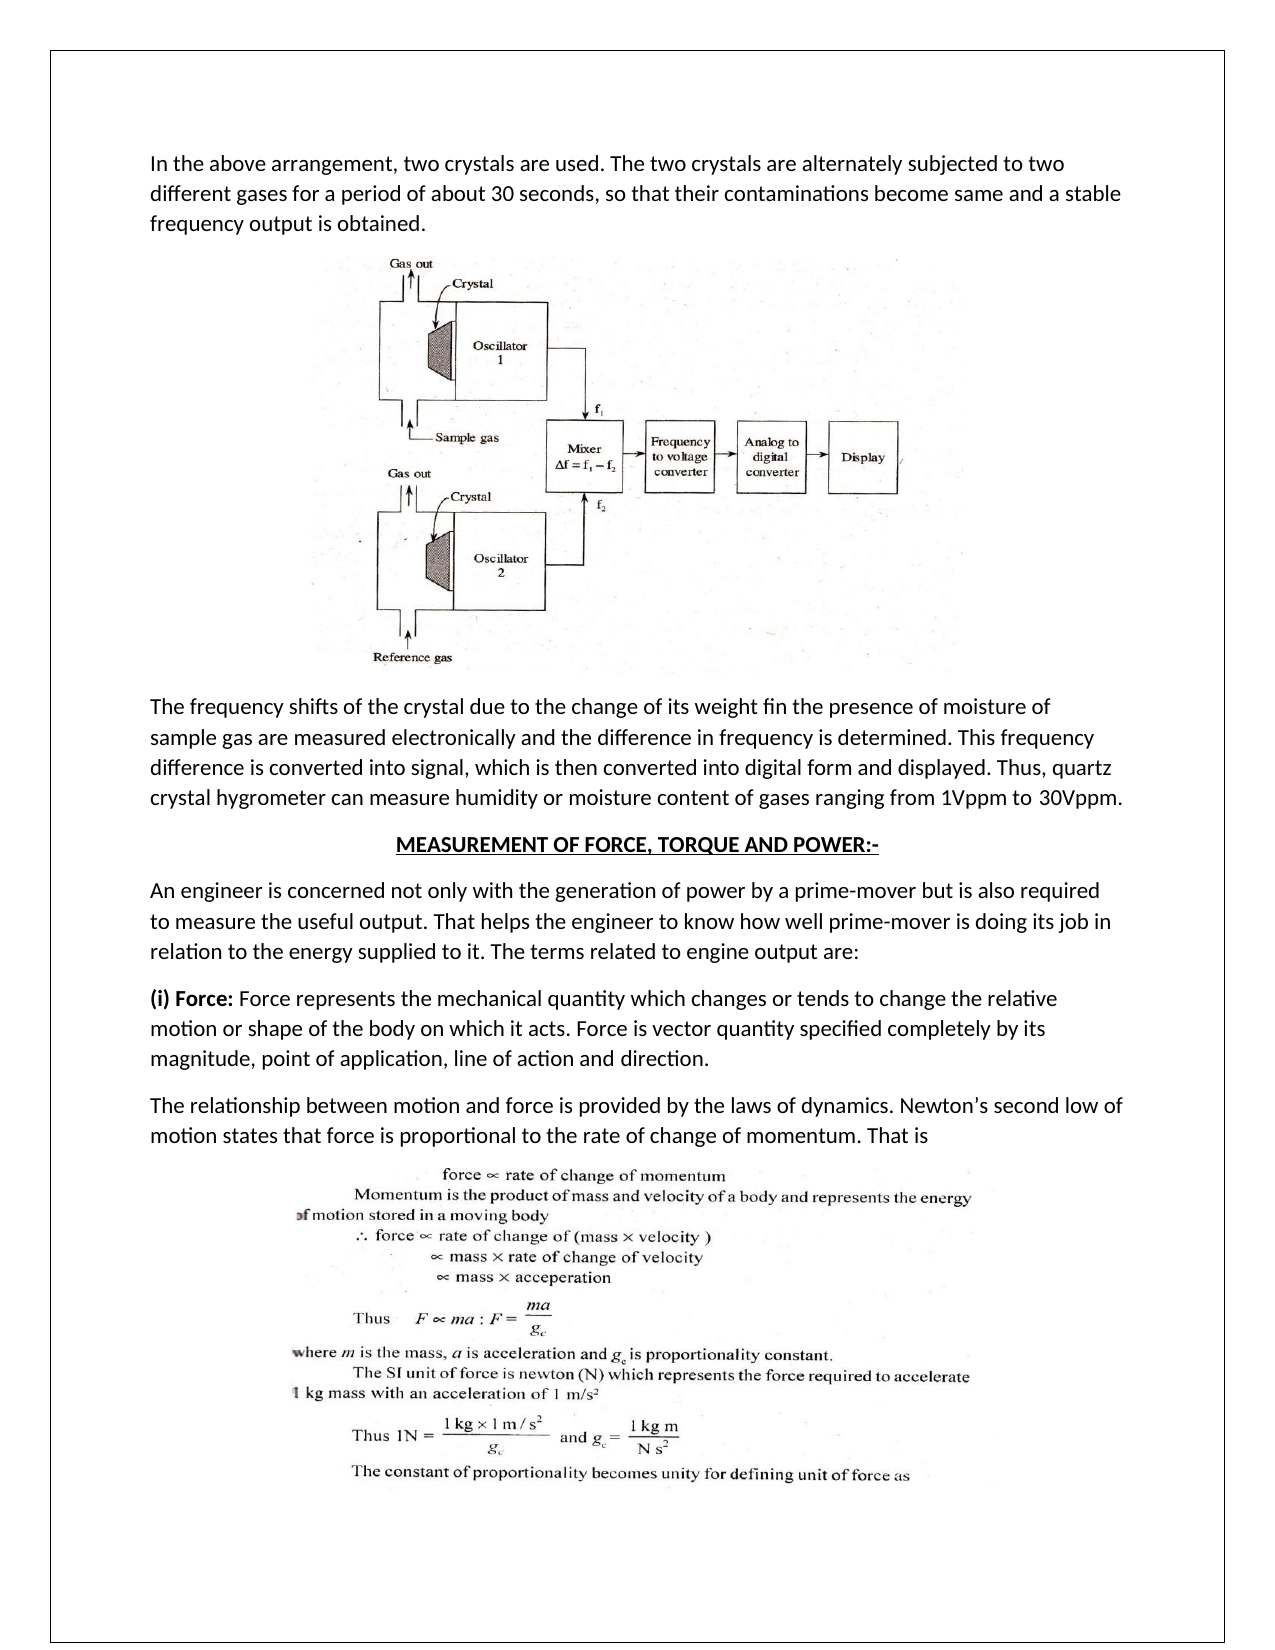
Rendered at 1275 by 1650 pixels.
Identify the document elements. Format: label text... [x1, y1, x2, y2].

subtitle MEASUREMENT OF FORCE, TORQUE AND POWER:- [396, 830, 1138, 858]
list Force: Force represents the mechanical quantity which changes or tends to change the relative motion or shape of the body on which it acts. Force is vector quantity specified completely by its magnitude, point of application, line of action and direction. [150, 984, 1060, 1072]
picture [276, 1168, 997, 1493]
picture [310, 256, 965, 673]
text An engineer is concerned not only with the generation of power by a prime-mover but is also required to measure the useful output. That helps the engineer to know how well prime-mover is doing its job in relation to the energy supplied to it. The terms related to engine output are: [150, 877, 1115, 965]
text The relationship between motion and force is provided by the laws of dynamics. Newton’s second low of motion states that force is proportional to the rate of change of momentum. That is [150, 1091, 1127, 1149]
text In the above arrangement, two crystals are used. The two crystals are alternately subjected to two different gases for a period of about 30 seconds, so that their contaminations become same and a stable frequency output is obtained. [150, 149, 1126, 237]
